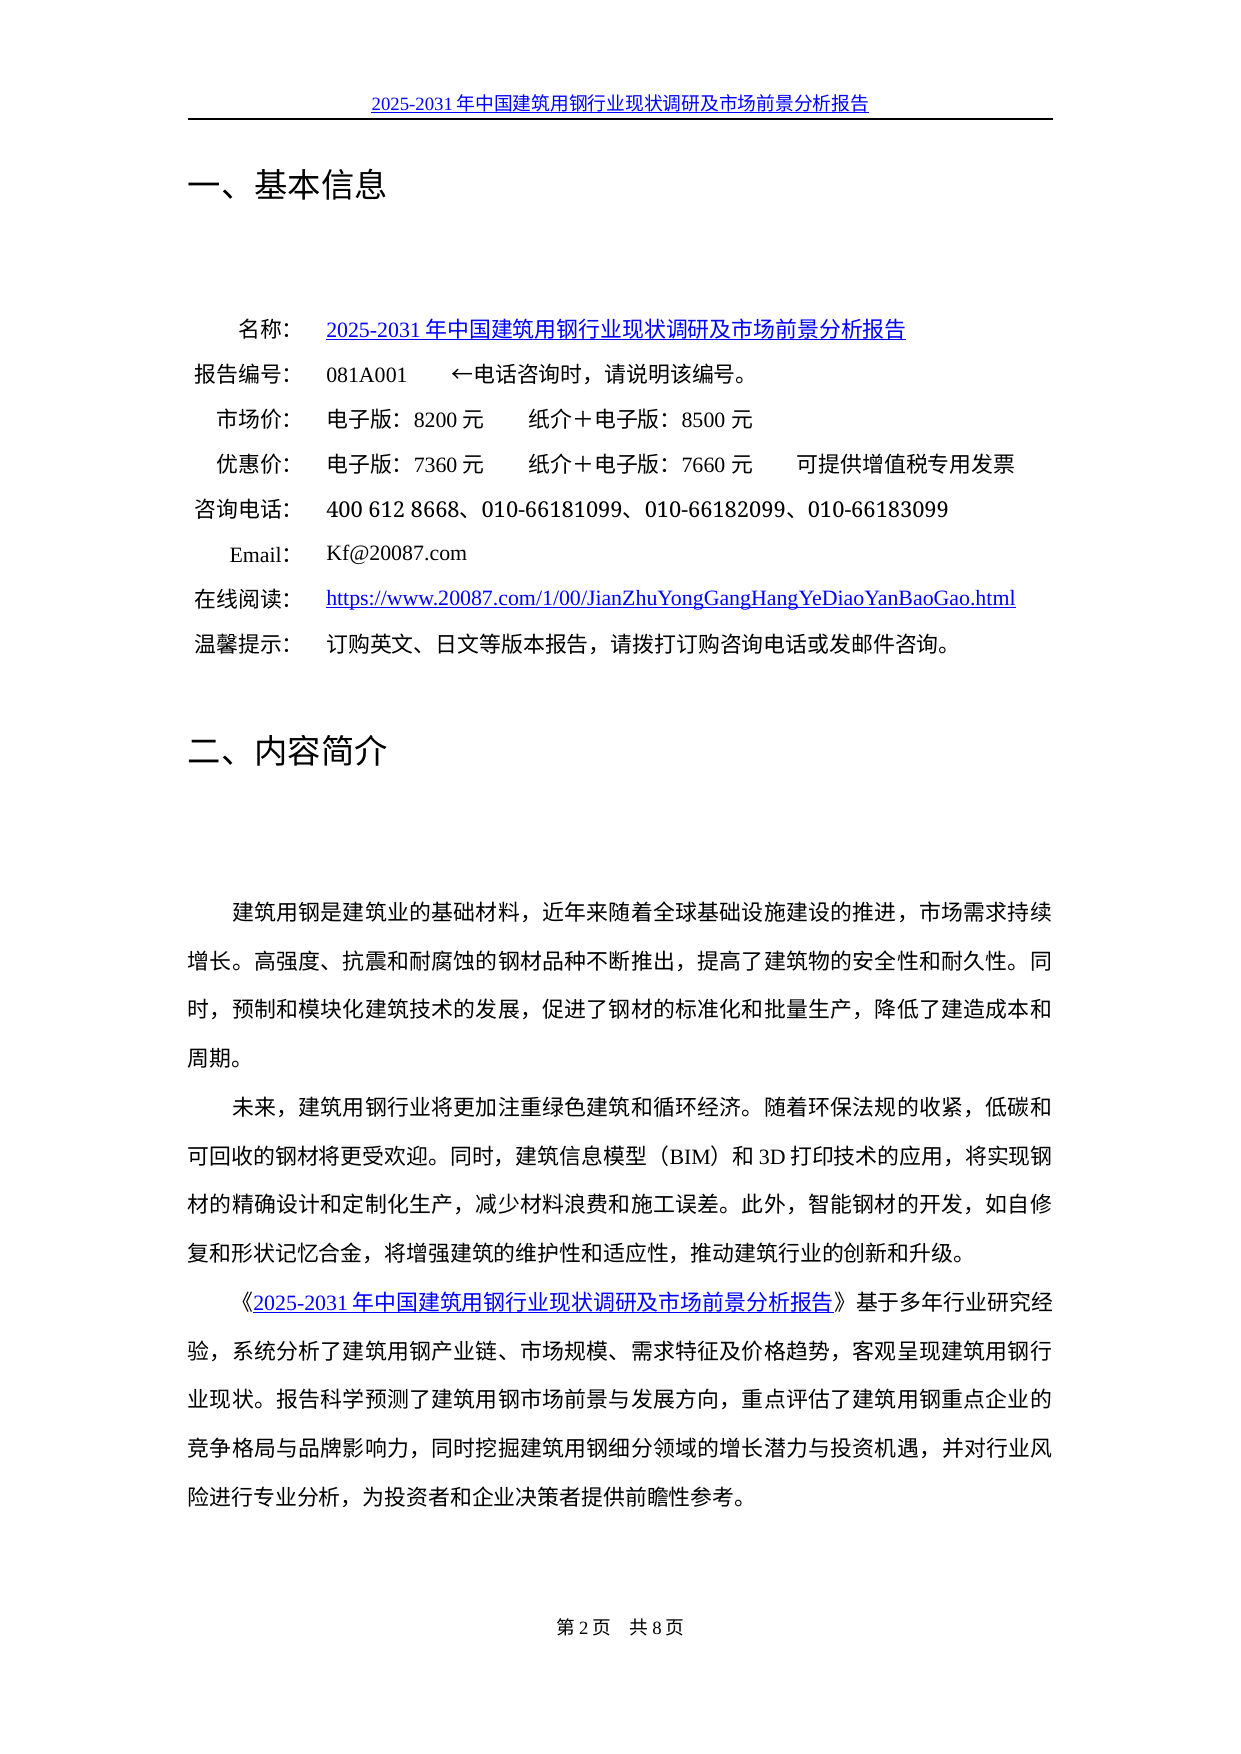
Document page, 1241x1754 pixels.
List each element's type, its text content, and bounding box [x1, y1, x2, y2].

table_cell 在线阅读： [167, 582, 315, 627]
table_cell 400 612 8668、010-66181099、010-66182099、010-66183099 [315, 492, 1073, 537]
table_cell 优惠价： [167, 447, 315, 492]
table_cell 081A001 ←电话咨询时，请说明该编号。 [315, 357, 1073, 402]
table_cell 订购英文、日文等版本报告，请拨打订购咨询电话或发邮件咨询。 [315, 627, 1073, 672]
table_cell 市场价： [167, 402, 315, 447]
title 一、基本信息 [187, 150, 1053, 215]
table_header 名称： [167, 312, 315, 357]
table_cell 电子版：7360 元 纸介＋电子版：7660 元 可提供增值税专用发票 [315, 447, 1073, 492]
table_cell Email： [167, 537, 315, 582]
table_cell Kf@20087.com [315, 537, 1073, 582]
title 二、内容简介 [187, 717, 1053, 782]
table_cell 温馨提示： [167, 627, 315, 672]
table_cell 咨询电话： [167, 492, 315, 537]
table_cell [315, 582, 1073, 627]
table_header 2025-2031年中国建筑用钢行业现状调研及市场前景分析报告 [315, 312, 1073, 357]
table_cell 报告编号： [167, 357, 315, 402]
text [187, 894, 1053, 1512]
table_cell 电子版：8200 元 纸介＋电子版：8500 元 [315, 402, 1073, 447]
